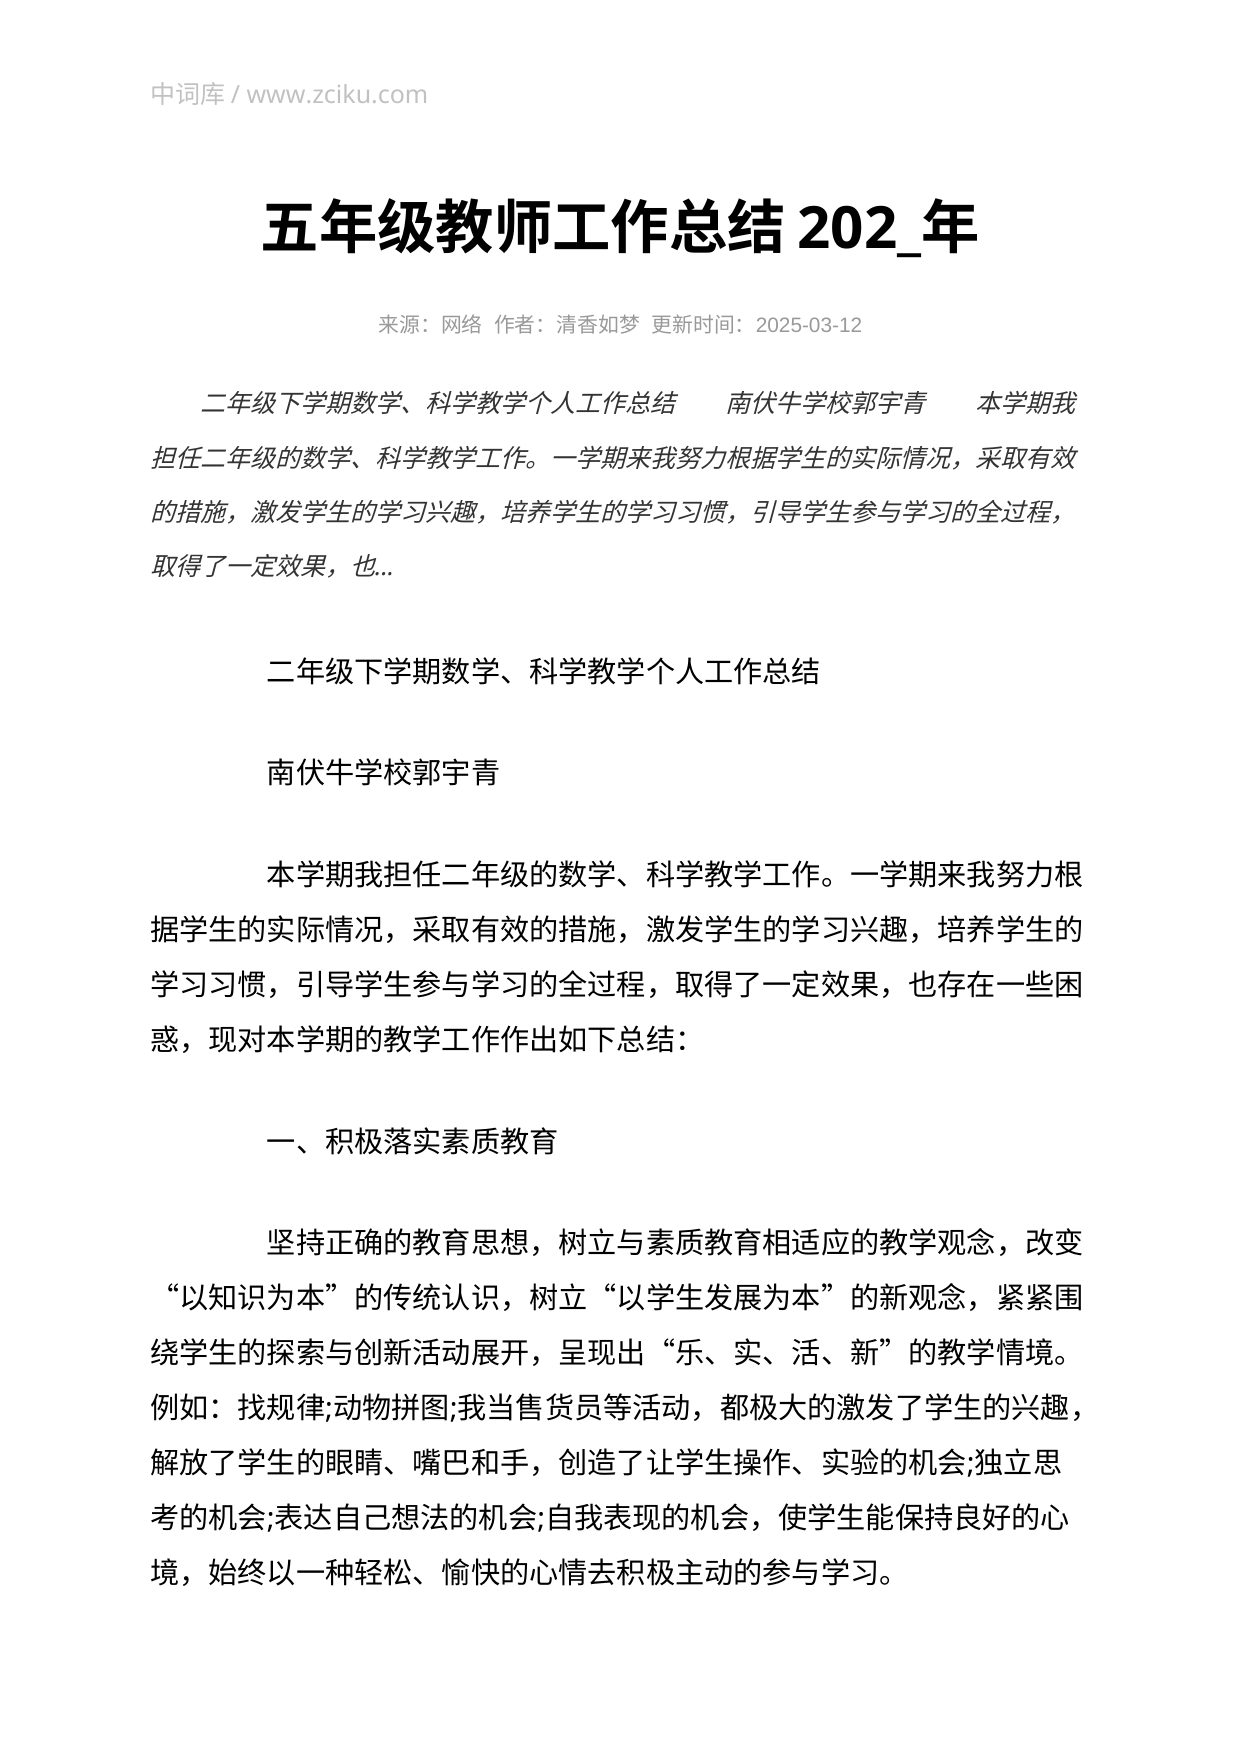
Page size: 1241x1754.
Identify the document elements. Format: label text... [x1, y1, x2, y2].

text 来源：网络 作者：清香如梦 更新时间：2025-03-12 [150, 313, 1090, 337]
text 二年级下学期数学、科学教学个人工作总结 [150, 648, 1090, 690]
text 坚持正确的教育思想，树立与素质教育相适应的教学观念，改变“以知识为本”的传统认识，树立“以学生发展为本”的新观念，紧紧围绕学生的探索与创新活动展开，呈现出“乐、实、活、新”的教学情境。例如：找规律;动物拼图;我当售货员等活动，都极大的激发了学生的兴趣，解放了学生的眼睛、嘴巴和手，创造了让学生操作、实验的机会;独立思考的机会;表达自己想法的机会;自我表现的机会，使学生能保持良好的心境，始终以一种轻松、愉快的心情去积极主动的参与学习。 [150, 1220, 1090, 1592]
subtitle 五年级教师工作总结202_年 [150, 181, 1090, 266]
text 二年级下学期数学、科学教学个人工作总结 南伏牛学校郭宇青 本学期我担任二年级的数学、科学教学工作。一学期来我努力根据学生的实际情况，采取有效的措施，激发学生的学习兴趣，培养学生的学习习惯，引导学生参与学习的全过程，取得了一定效果，也... [150, 384, 1090, 583]
text 本学期我担任二年级的数学、科学教学工作。一学期来我努力根据学生的实际情况，采取有效的措施，激发学生的学习兴趣，培养学生的学习习惯，引导学生参与学习的全过程，取得了一定效果，也存在一些困惑，现对本学期的教学工作作出如下总结： [150, 852, 1090, 1059]
text 一、积极落实素质教育 [150, 1118, 1090, 1160]
text 南伏牛学校郭宇青 [150, 750, 1090, 792]
